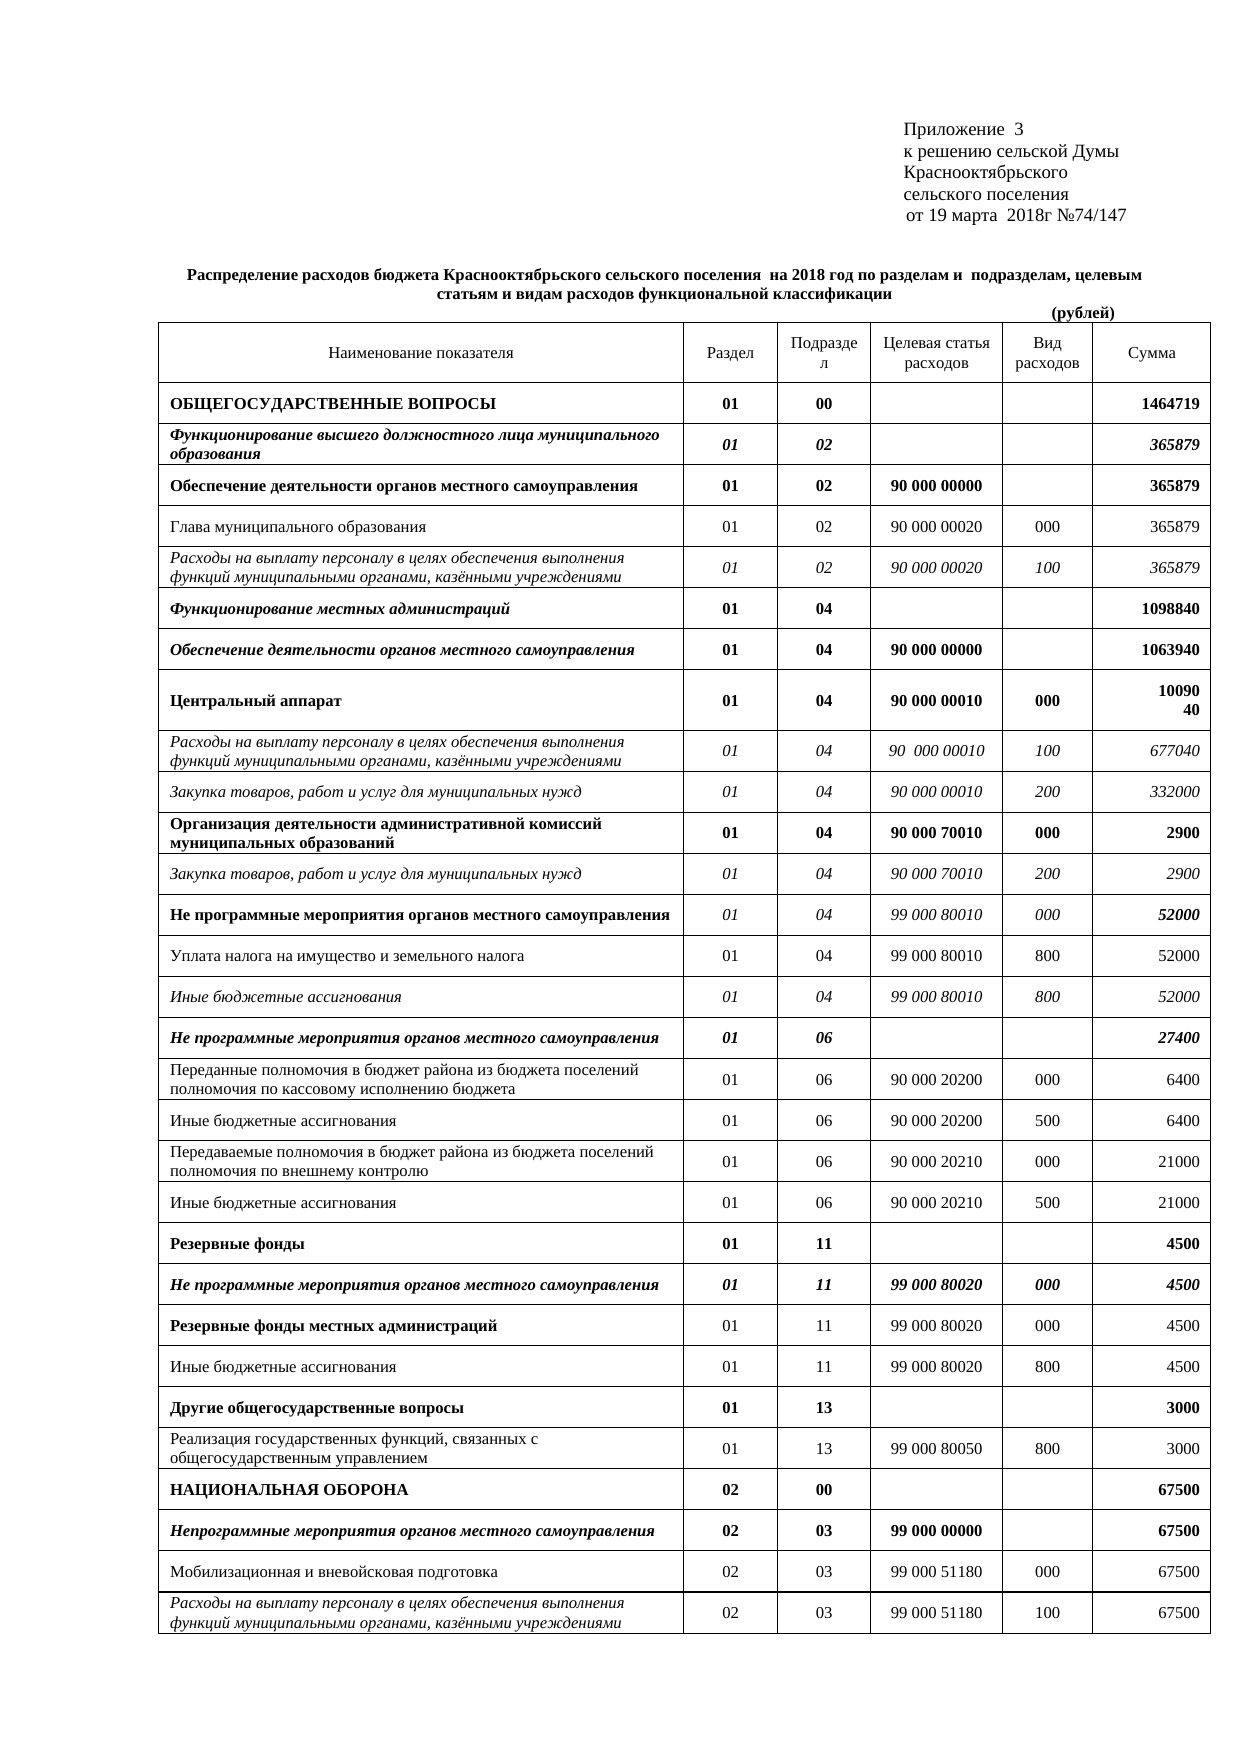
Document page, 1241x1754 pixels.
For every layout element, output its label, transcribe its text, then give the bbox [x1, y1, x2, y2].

table_cell Уплата налога на имущество и земельного налога [159, 936, 683, 976]
table_cell 100 [1003, 1593, 1092, 1632]
table_cell 04 [778, 588, 870, 628]
table_cell 02 [684, 1551, 777, 1591]
table_cell 99 000 51180 [871, 1593, 1002, 1632]
table_cell 01 [684, 1141, 777, 1181]
table_cell Реализация государственных функций, связанных с общегосударственным управлением [159, 1428, 683, 1468]
table_cell Переданные полномочия в бюджет района из бюджета поселений полномочия по кассовому исполнению бюджета [159, 1059, 683, 1099]
table_cell 04 [778, 629, 870, 669]
table_cell Функционирование высшего должностного лица муниципального образования [159, 424, 683, 464]
table_cell 21000 [1093, 1182, 1210, 1222]
table_cell [871, 1018, 1002, 1058]
table_cell 01 [684, 936, 777, 976]
table_cell 02 [778, 506, 870, 546]
table_cell 99 000 80050 [871, 1428, 1002, 1468]
table_cell 99 000 80020 [871, 1346, 1002, 1386]
table_cell 90 000 00000 [871, 465, 1002, 505]
table_cell Иные бюджетные ассигнования [159, 1100, 683, 1140]
table_cell 677040 [1093, 731, 1210, 771]
table_cell 01 [684, 1182, 777, 1222]
table_cell 90 000 20210 [871, 1182, 1002, 1222]
text сельского поселения [740, 183, 1152, 204]
table_cell Центральный аппарат [159, 670, 683, 729]
table_cell 01 [684, 772, 777, 812]
table_cell 27400 [1093, 1018, 1210, 1058]
table_cell Резервные фонды местных администраций [159, 1305, 683, 1345]
table_cell 01 [684, 383, 777, 423]
table_cell 2900 [1093, 813, 1210, 853]
table_cell 13 [778, 1428, 870, 1468]
table_cell 800 [1003, 1428, 1092, 1468]
table_cell Другие общегосударственные вопросы [159, 1387, 683, 1427]
table_cell 13 [778, 1387, 870, 1427]
table_cell 000 [1003, 670, 1092, 729]
table_cell 99 000 00000 [871, 1510, 1002, 1550]
table_cell 90 000 00010 [871, 670, 1002, 729]
table_cell 02 [684, 1510, 777, 1550]
table_cell 365879 [1093, 465, 1210, 505]
table_cell 332000 [1093, 772, 1210, 812]
table_cell Функционирование местных администраций [159, 588, 683, 628]
table_header Целевая статья расходов [871, 323, 1002, 382]
table_cell 67500 [1093, 1469, 1210, 1509]
table_cell Иные бюджетные ассигнования [159, 977, 683, 1017]
table_cell 01 [684, 731, 777, 771]
table_cell 04 [778, 936, 870, 976]
table_cell 1464719 [1093, 383, 1210, 423]
table_cell 01 [684, 977, 777, 1017]
table_cell 11 [778, 1264, 870, 1304]
table_cell 90 000 00010 [871, 772, 1002, 812]
table_cell 365879 [1093, 424, 1210, 464]
table_cell 01 [684, 1346, 777, 1386]
table_cell 11 [778, 1223, 870, 1263]
table_cell 000 [1003, 813, 1092, 853]
table_cell 90 000 70010 [871, 813, 1002, 853]
table_cell 01 [684, 1305, 777, 1345]
table_cell 000 [1003, 1264, 1092, 1304]
table_cell 06 [778, 1018, 870, 1058]
table_cell 90 000 20200 [871, 1100, 1002, 1140]
table_header Раздел [684, 323, 777, 382]
table_cell 04 [778, 772, 870, 812]
table_cell 800 [1003, 936, 1092, 976]
table_cell [1003, 383, 1092, 423]
table_cell 99 000 51180 [871, 1551, 1002, 1591]
table_cell 01 [684, 506, 777, 546]
table_cell Передаваемые полномочия в бюджет района из бюджета поселений полномочия по внешнему контролю [159, 1141, 683, 1181]
table_cell 21000 [1093, 1141, 1210, 1181]
table_cell 01 [684, 895, 777, 935]
table_cell 100 [1003, 547, 1092, 587]
table_cell 99 000 80020 [871, 1305, 1002, 1345]
table_cell 000 [1003, 895, 1092, 935]
table_cell 02 [684, 1469, 777, 1509]
table_cell 01 [684, 1223, 777, 1263]
text Распределение расходов бюджета Краснооктябрьского сельского поселения на 2018 год по разделам и подразделам, целевым статьям и видам расходов функциональной классификации [177, 264, 1152, 303]
table_cell 3000 [1093, 1387, 1210, 1427]
table_cell 02 [778, 547, 870, 587]
table_cell 01 [684, 1059, 777, 1099]
table_cell [1003, 1510, 1092, 1550]
table_cell 06 [778, 1182, 870, 1222]
table_cell 90 000 20210 [871, 1141, 1002, 1181]
table_header Вид расходов [1003, 323, 1092, 382]
table_cell 01 [684, 1264, 777, 1304]
table_cell 06 [778, 1100, 870, 1140]
table_cell Обеспечение деятельности органов местного самоуправления [159, 629, 683, 669]
table_cell 000 [1003, 1141, 1092, 1181]
table_cell [1003, 465, 1092, 505]
table_cell 00 [778, 1469, 870, 1509]
table_cell Иные бюджетные ассигнования [159, 1182, 683, 1222]
text к решению сельской Думы [740, 140, 1152, 161]
table_cell 52000 [1093, 977, 1210, 1017]
table_cell 90 000 20200 [871, 1059, 1002, 1099]
table_cell [1003, 629, 1092, 669]
table_cell 01 [684, 465, 777, 505]
table_cell 800 [1003, 977, 1092, 1017]
table_cell 06 [778, 1141, 870, 1181]
table_cell [1003, 1223, 1092, 1263]
table_cell 03 [778, 1510, 870, 1550]
table_cell [871, 1387, 1002, 1427]
table_cell [1003, 588, 1092, 628]
table_cell 02 [778, 465, 870, 505]
table_cell Мобилизационная и вневойсковая подготовка [159, 1551, 683, 1591]
table_cell 000 [1003, 1551, 1092, 1591]
table_cell 52000 [1093, 936, 1210, 976]
table_header Наименование показателя [159, 323, 683, 382]
table_cell 67500 [1093, 1593, 1210, 1632]
text от 19 марта 2018г №74/147 [740, 204, 1152, 226]
table_cell Резервные фонды [159, 1223, 683, 1263]
table_cell 11 [778, 1346, 870, 1386]
table_cell 100 [1003, 731, 1092, 771]
table_cell 365879 [1093, 506, 1210, 546]
table_cell 500 [1003, 1100, 1092, 1140]
table_cell 99 000 80010 [871, 977, 1002, 1017]
table_cell 01 [684, 854, 777, 894]
table_cell 4500 [1093, 1223, 1210, 1263]
table_cell Расходы на выплату персоналу в целях обеспечения выполнения функций муниципальными органами, казёнными учреждениями [159, 547, 683, 587]
table_cell 2900 [1093, 854, 1210, 894]
table_header Подраздел [778, 323, 870, 382]
table_cell 6400 [1093, 1100, 1210, 1140]
table_cell 04 [778, 813, 870, 853]
table_cell 01 [684, 424, 777, 464]
table_cell Расходы на выплату персоналу в целях обеспечения выполнения функций муниципальными органами, казёнными учреждениями [159, 731, 683, 771]
table_cell 1063940 [1093, 629, 1210, 669]
text Приложение 3 [740, 118, 1152, 140]
table_cell 99 000 80020 [871, 1264, 1002, 1304]
table_cell [1003, 1469, 1092, 1509]
text Краснооктябрьского [740, 161, 1152, 183]
table_cell 02 [778, 424, 870, 464]
table_cell [871, 1223, 1002, 1263]
table_cell 000 [1003, 506, 1092, 546]
table_cell 01 [684, 1100, 777, 1140]
table_cell ОБЩЕГОСУДАРСТВЕННЫЕ ВОПРОСЫ [159, 383, 683, 423]
table_cell 02 [684, 1593, 777, 1632]
table_cell [1003, 424, 1092, 464]
table_cell 01 [684, 547, 777, 587]
table_cell 04 [778, 977, 870, 1017]
table_cell 4500 [1093, 1346, 1210, 1386]
table_cell 67500 [1093, 1510, 1210, 1550]
text (рублей) [177, 303, 1152, 322]
table_cell Иные бюджетные ассигнования [159, 1346, 683, 1386]
table_cell Обеспечение деятельности органов местного самоуправления [159, 465, 683, 505]
table_cell 200 [1003, 772, 1092, 812]
table_cell 500 [1003, 1182, 1092, 1222]
table_cell 01 [684, 1018, 777, 1058]
table_cell [1003, 1018, 1092, 1058]
table_cell Глава муниципального образования [159, 506, 683, 546]
table_cell 06 [778, 1059, 870, 1099]
table_cell [871, 1469, 1002, 1509]
table_cell Организация деятельности административной комиссий муниципальных образований [159, 813, 683, 853]
table_cell [871, 383, 1002, 423]
table_cell [1003, 1387, 1092, 1427]
table_cell [871, 424, 1002, 464]
table_cell 6400 [1093, 1059, 1210, 1099]
table_cell Закупка товаров, работ и услуг для муниципальных нужд [159, 772, 683, 812]
table_cell 90 000 00010 [871, 731, 1002, 771]
table_cell 99 000 80010 [871, 895, 1002, 935]
table_cell 04 [778, 854, 870, 894]
table_cell 00 [778, 383, 870, 423]
table_cell 4500 [1093, 1264, 1210, 1304]
table_cell Расходы на выплату персоналу в целях обеспечения выполнения функций муниципальными органами, казёнными учреждениями [159, 1593, 683, 1632]
table_cell 99 000 80010 [871, 936, 1002, 976]
table_cell 800 [1003, 1346, 1092, 1386]
table_cell 52000 [1093, 895, 1210, 935]
table_cell 200 [1003, 854, 1092, 894]
table_cell 04 [778, 895, 870, 935]
table_cell 000 [1003, 1059, 1092, 1099]
table_header Сумма [1093, 323, 1210, 382]
table_cell 04 [778, 670, 870, 729]
table_cell 90 000 70010 [871, 854, 1002, 894]
table_cell 01 [684, 670, 777, 729]
table_cell 04 [778, 731, 870, 771]
table_cell НАЦИОНАЛЬНАЯ ОБОРОНА [159, 1469, 683, 1509]
table_cell Не программные мероприятия органов местного самоуправления [159, 895, 683, 935]
table_cell 03 [778, 1593, 870, 1632]
table_cell Не программные мероприятия органов местного самоуправления [159, 1018, 683, 1058]
table_cell 365879 [1093, 547, 1210, 587]
table_cell 01 [684, 813, 777, 853]
table_cell Закупка товаров, работ и услуг для муниципальных нужд [159, 854, 683, 894]
table_cell 90 000 00000 [871, 629, 1002, 669]
table_cell 01 [684, 1387, 777, 1427]
table_cell Не программные мероприятия органов местного самоуправления [159, 1264, 683, 1304]
table_cell 11 [778, 1305, 870, 1345]
table_cell [871, 588, 1002, 628]
table_cell 90 000 00020 [871, 547, 1002, 587]
table_cell 000 [1003, 1305, 1092, 1345]
table_cell 03 [778, 1551, 870, 1591]
table_cell 01 [684, 588, 777, 628]
table_cell 01 [684, 629, 777, 669]
table_cell 1098840 [1093, 588, 1210, 628]
table_cell 3000 [1093, 1428, 1210, 1468]
table_cell 01 [684, 1428, 777, 1468]
table_cell 4500 [1093, 1305, 1210, 1345]
table_cell 90 000 00020 [871, 506, 1002, 546]
table_cell Непрограммные мероприятия органов местного самоуправления [159, 1510, 683, 1550]
table_cell 67500 [1093, 1551, 1210, 1591]
table_cell 1009040 [1093, 670, 1210, 729]
